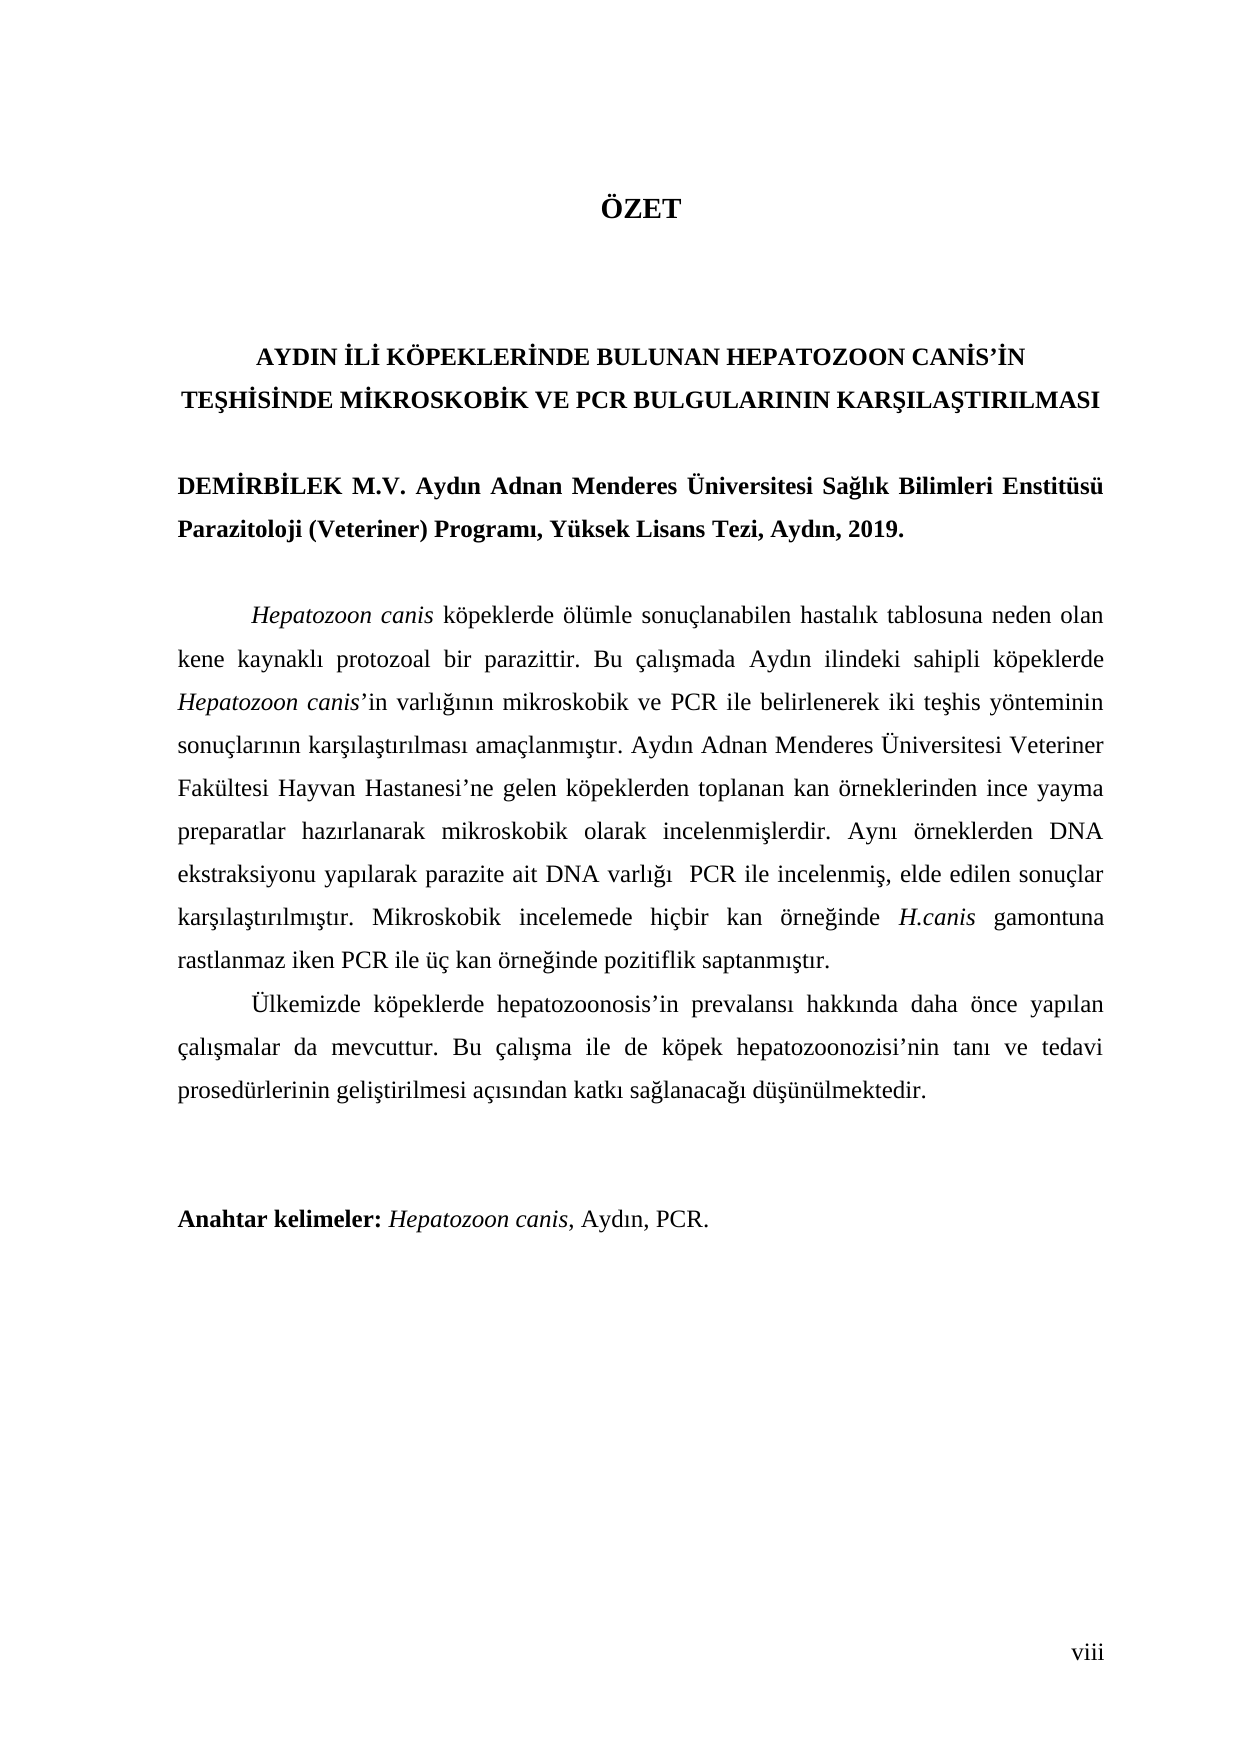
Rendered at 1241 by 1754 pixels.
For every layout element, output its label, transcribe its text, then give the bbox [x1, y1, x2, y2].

text DEMİRBİLEK M.V. Aydın Adnan Menderes Üniversitesi Sağlık Bilimleri Enstitüsü Parazitoloji (Veteriner) Programı, Yüksek Lisans Tezi, Aydın, 2019. [177, 471, 1104, 543]
text Hepatozoon canis köpeklerde ölümle sonuçlanabilen hastalık tablosuna neden olan kene kaynaklı protozoal bir parazittir. Bu çalışmada Aydın ilindeki sahipli köpeklerde Hepatozoon canis’in varlığının mikroskobik ve PCR ile belirlenerek iki teşhis yönteminin sonuçlarının karşılaştırılması amaçlanmıştır. Aydın Adnan Menderes Üniversitesi Veteriner Fakültesi Hayvan Hastanesi’ne gelen köpeklerden toplanan kan örneklerinden ince yayma preparatlar hazırlanarak mikroskobik olarak incelenmişlerdir. Aynı örneklerden DNA ekstraksiyonu yapılarak parazite ait DNA varlığı PCR ile incelenmiş, elde edilen sonuçlar karşılaştırılmıştır. Mikroskobik incelemede hiçbir kan örneğinde H.canis gamontuna rastlanmaz iken PCR ile üç kan örneğinde pozitiflik saptanmıştır. [177, 601, 1104, 974]
text AYDIN İLİ KÖPEKLERİNDE BULUNAN HEPATOZOON CANİS’İN TEŞHİSİNDE MİKROSKOBİK VE PCR BULGULARININ KARŞILAŞTIRILMASI [177, 342, 1104, 414]
text Anahtar kelimeler: Hepatozoon canis, Aydın, PCR. [177, 1204, 1104, 1233]
text ÖZET [177, 191, 1104, 224]
text Ülkemizde köpeklerde hepatozoonosis’in prevalansı hakkında daha önce yapılan çalışmalar da mevcuttur. Bu çalışma ile de köpek hepatozoonozisi’nin tanı ve tedavi prosedürlerinin geliştirilmesi açısından katkı sağlanacağı düşünülmektedir. [177, 989, 1104, 1104]
